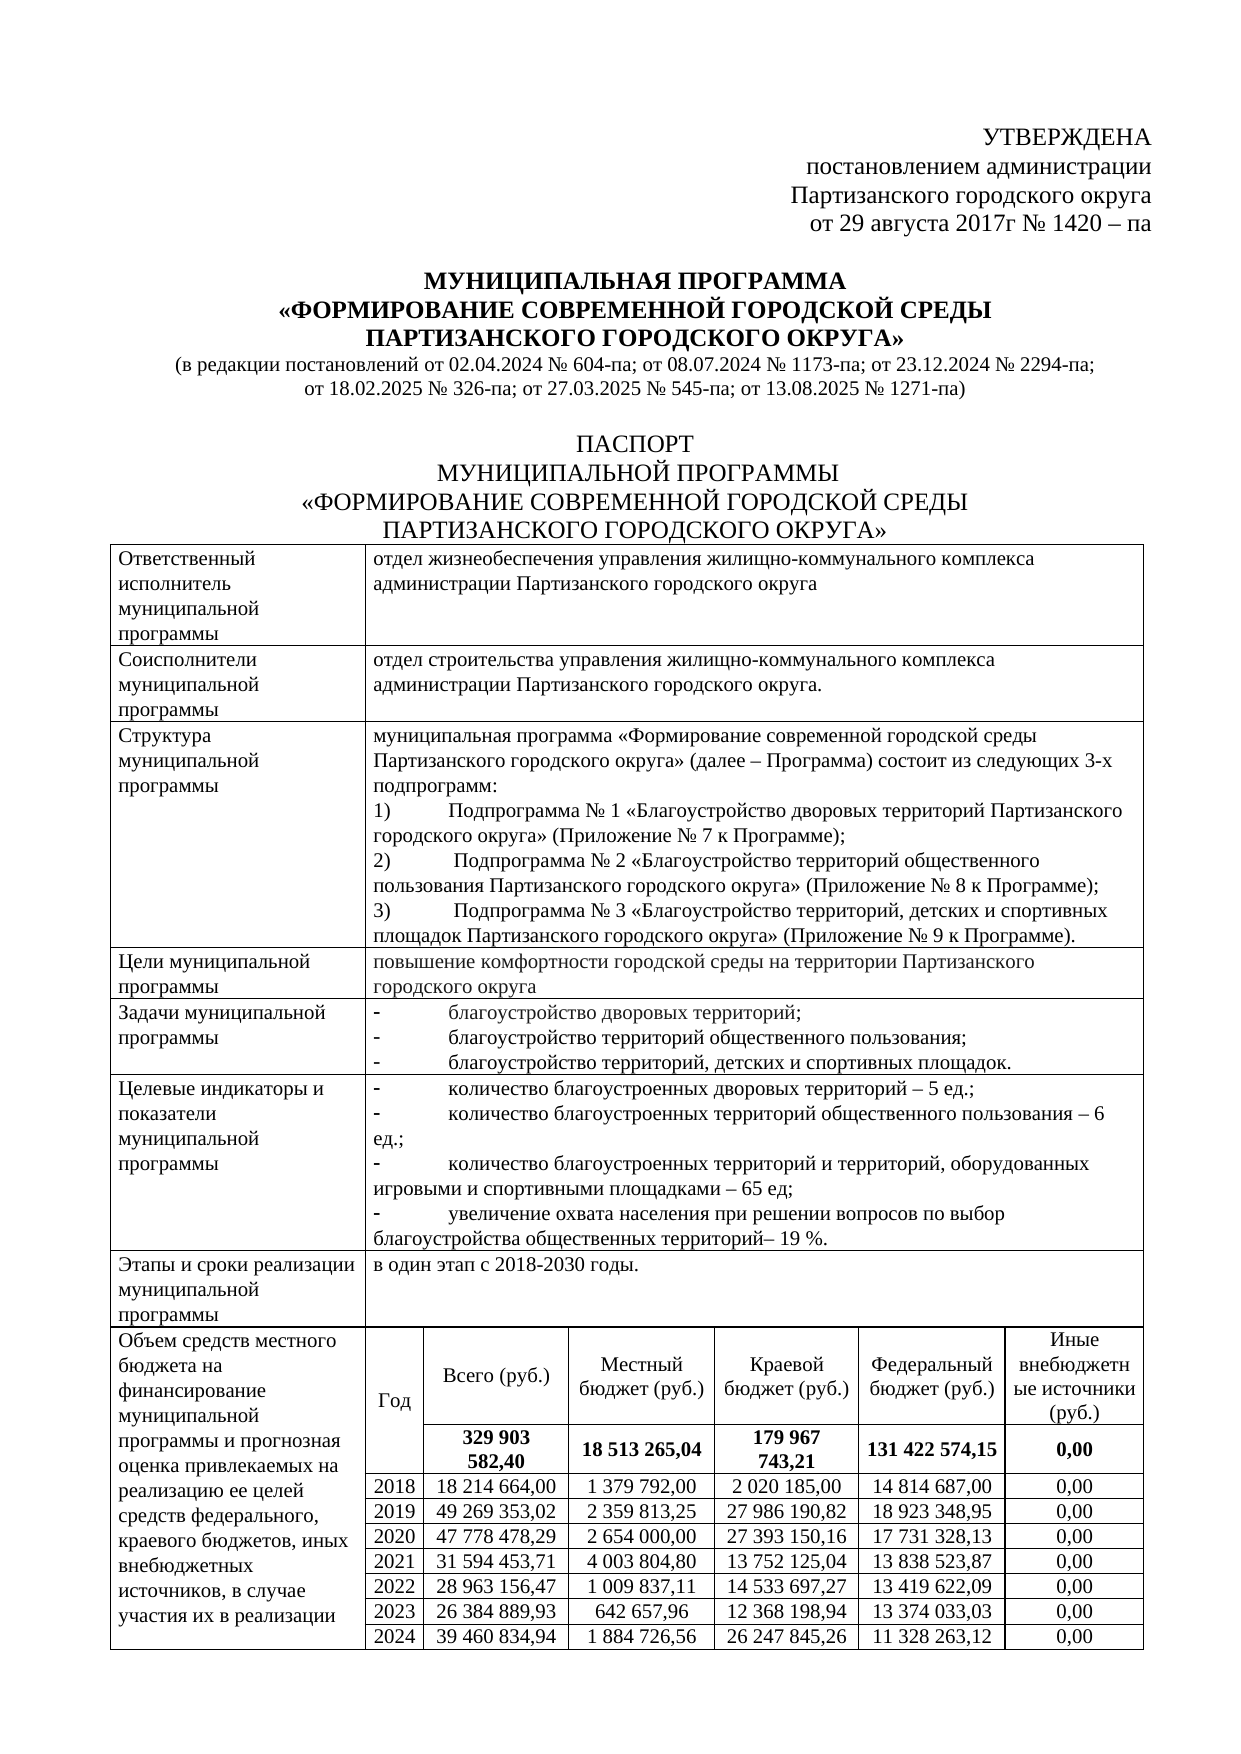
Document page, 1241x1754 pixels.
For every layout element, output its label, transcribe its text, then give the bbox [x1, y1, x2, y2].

table_cell 2019 [366, 1499, 423, 1523]
table_cell благоустройство дворовых территорий; благоустройство территорий общественного пользования; благоустройство территорий, детских и спортивных площадок. [366, 999, 1143, 1074]
table_cell 39 460 834,94 [424, 1625, 568, 1648]
table_cell 31 594 453,71 [424, 1549, 568, 1573]
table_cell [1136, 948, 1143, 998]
table_cell 13 838 523,87 [859, 1549, 1004, 1573]
table_cell 13 419 622,09 [859, 1574, 1004, 1598]
table_cell 1 009 837,11 [569, 1574, 714, 1598]
table_header отдел жизнеобеспечения управления жилищно-коммунального комплекса администрации Партизанского городского округа [366, 545, 1143, 645]
table_cell 329 903 582,40 [424, 1425, 568, 1473]
table_cell отдел строительства управления жилищно-коммунального комплекса администрации Партизанского городского округа. [366, 646, 1143, 721]
text ПАСПОРТ [118, 429, 1152, 458]
table_cell Задачи муниципальной программы [111, 999, 365, 1074]
table_cell 0,00 [1006, 1499, 1143, 1523]
table_cell 11 328 263,12 [859, 1625, 1004, 1648]
table_cell 179 967 743,21 [715, 1425, 858, 1473]
table_cell 131 422 574,15 [859, 1425, 1004, 1473]
table_cell 2018 [366, 1474, 423, 1498]
table_cell 18 513 265,04 [569, 1425, 714, 1473]
text ПАРТИЗАНСКОГО ГОРОДСКОГО ОКРУГА» [118, 515, 1152, 544]
table_cell 18 214 664,00 [424, 1474, 568, 1498]
table_cell 0,00 [1006, 1425, 1143, 1473]
text «ФОРМИРОВАНИЕ СОВРЕМЕННОЙ ГОРОДСКОЙ СРЕДЫ [118, 487, 1152, 515]
text «ФОРМИРОВАНИЕ СОВРЕМЕННОЙ ГОРОДСКОЙ СРЕДЫ [118, 295, 1152, 323]
table_cell 2023 [366, 1599, 423, 1623]
table_cell 28 963 156,47 [424, 1574, 568, 1598]
table_cell Объем средств местного бюджета на финансирование муниципальной программы и прогнозная оценка привлекаемых на реализацию ее целей средств федерального, краевого бюджетов, иных внебюджетных источников, в случае участия их в реализации муниципальной программы [111, 1328, 365, 1648]
text МУНИЦИПАЛЬНАЯ ПРОГРАММА [118, 266, 1152, 295]
table_cell 642 657,96 [569, 1599, 714, 1623]
text Партизанского городского округа [118, 180, 1152, 208]
text от 18.02.2025 № 326-па; от 27.03.2025 № 545-па; от 13.08.2025 № 1271-па) [118, 376, 1152, 400]
table_cell 0,00 [1006, 1574, 1143, 1598]
table_cell 0,00 [1006, 1524, 1143, 1548]
table_cell 0,00 [1006, 1474, 1143, 1498]
table_cell 13 374 033,03 [859, 1599, 1004, 1623]
table_cell 2 359 813,25 [569, 1499, 714, 1523]
table_cell Целевые индикаторы и показатели муниципальной программы [111, 1075, 365, 1250]
table_cell 2 020 185,00 [715, 1474, 858, 1498]
text МУНИЦИПАЛЬНОЙ ПРОГРАММЫ [118, 458, 1152, 487]
table_cell 0,00 [1006, 1549, 1143, 1573]
table_cell муниципальная программа «Формирование современной городской среды Партизанского городского округа» (далее – Программа) состоит из следующих 3-х подпрограмм: Подпрограмма № 1 «Благоустройство дворовых территорий Партизанского городского округа» (Приложение № 7 к Программе); Подпрограмма № 2 «Благоустройство территорий общественного пользования Партизанского городского округа» (Приложение № 8 к Программе); Подпрограмма № 3 «Благоустройство территорий, детских и спортивных площадок Партизанского городского округа» (Приложение № 9 к Программе). [366, 722, 1143, 947]
text УТВЕРЖДЕНА [118, 122, 1152, 151]
table_cell Всего (руб.) [424, 1328, 568, 1424]
table_cell 27 986 190,82 [715, 1499, 858, 1523]
table_cell 0,00 [1006, 1625, 1143, 1648]
table_cell 27 393 150,16 [715, 1524, 858, 1548]
table_cell Краевой бюджет (руб.) [715, 1328, 858, 1424]
table_cell 2022 [366, 1574, 423, 1598]
table_cell 17 731 328,13 [859, 1524, 1004, 1548]
table_cell Структура муниципальной программы [111, 722, 365, 947]
table_cell 12 368 198,94 [715, 1599, 858, 1623]
table_cell 49 269 353,02 [424, 1499, 568, 1523]
text постановлением администрации [118, 151, 1152, 180]
table_cell Цели муниципальной программы [111, 948, 365, 998]
table_cell 26 384 889,93 [424, 1599, 568, 1623]
table_cell Местный бюджет (руб.) [569, 1328, 714, 1424]
table_cell Соисполнители муниципальной программы [111, 646, 365, 721]
table_cell 0,00 [1006, 1599, 1143, 1623]
table_cell Иные внебюджетные источники (руб.) [1006, 1328, 1143, 1424]
table_cell 2020 [366, 1524, 423, 1548]
table_cell 13 752 125,04 [715, 1549, 858, 1573]
table_header Ответственный исполнитель муниципальной программы [111, 545, 365, 645]
table_cell 2 654 000,00 [569, 1524, 714, 1548]
table_cell в один этап с 2018-2030 годы. [366, 1251, 1143, 1326]
table_cell 18 923 348,95 [859, 1499, 1004, 1523]
table_cell Год [366, 1328, 423, 1473]
table_cell 47 778 478,29 [424, 1524, 568, 1548]
text ПАРТИЗАНСКОГО ГОРОДСКОГО ОКРУГА» [118, 323, 1152, 352]
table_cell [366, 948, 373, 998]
table_cell 1 379 792,00 [569, 1474, 714, 1498]
text от 29 августа 2017г № 1420 – па [118, 208, 1152, 237]
text (в редакции постановлений от 02.04.2024 № 604-па; от 08.07.2024 № 1173-па; от 23.12.2024 № 2294-па; [118, 352, 1152, 376]
table_cell 1 884 726,56 [569, 1625, 714, 1648]
table_cell 4 003 804,80 [569, 1549, 714, 1573]
table_cell Федеральный бюджет (руб.) [859, 1328, 1004, 1424]
table_cell 14 533 697,27 [715, 1574, 858, 1598]
table_cell 14 814 687,00 [859, 1474, 1004, 1498]
table_cell Этапы и сроки реализации муниципальной программы [111, 1251, 365, 1326]
table_cell 2021 [366, 1549, 423, 1573]
table_cell 2024 [366, 1625, 423, 1648]
table_cell 26 247 845,26 [715, 1625, 858, 1648]
